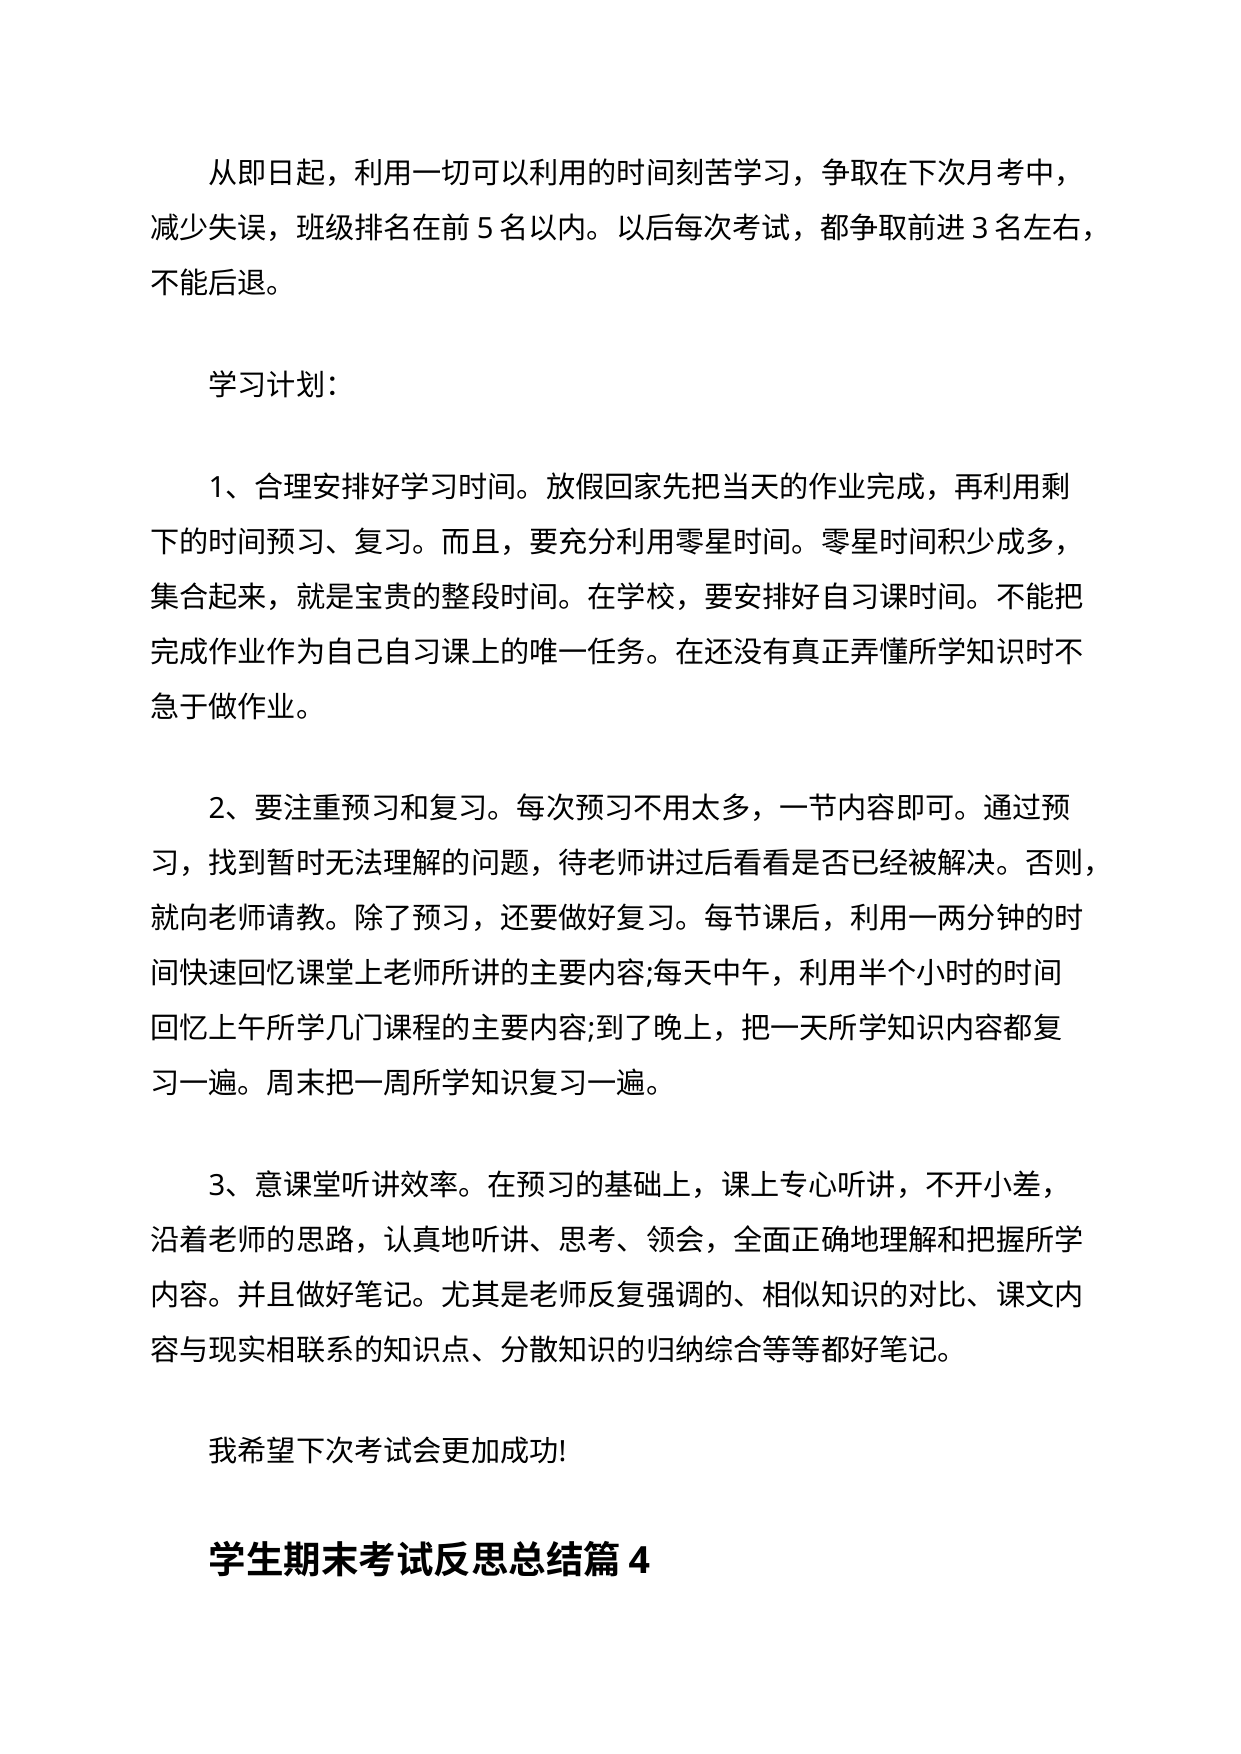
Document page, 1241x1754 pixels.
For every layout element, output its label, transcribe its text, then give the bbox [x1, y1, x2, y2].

text 学生期末考试反思总结篇4 [150, 1530, 1090, 1584]
text 学习计划： [150, 362, 1090, 404]
text 1、合理安排好学习时间。放假回家先把当天的作业完成，再利用剩下的时间预习、复习。而且，要充分利用零星时间。零星时间积少成多，集合起来，就是宝贵的整段时间。在学校，要安排好自习课时间。不能把完成作业作为自己自习课上的唯一任务。在还没有真正弄懂所学知识时不急于做作业。 [150, 463, 1090, 725]
text 我希望下次考试会更加成功! [150, 1428, 1090, 1470]
text 2、要注重预习和复习。每次预习不用太多，一节内容即可。通过预习，找到暂时无法理解的问题，待老师讲过后看看是否已经被解决。否则，就向老师请教。除了预习，还要做好复习。每节课后，利用一两分钟的时间快速回忆课堂上老师所讲的主要内容;每天中午，利用半个小时的时间回忆上午所学几门课程的主要内容;到了晚上，把一天所学知识内容都复习一遍。周末把一周所学知识复习一遍。 [150, 785, 1090, 1102]
text 从即日起，利用一切可以利用的时间刻苦学习，争取在下次月考中，减少失误，班级排名在前5名以内。以后每次考试，都争取前进3名左右，不能后退。 [150, 150, 1090, 302]
text 3、意课堂听讲效率。在预习的基础上，课上专心听讲，不开小差，沿着老师的思路，认真地听讲、思考、领会，全面正确地理解和把握所学内容。并且做好笔记。尤其是老师反复强调的、相似知识的对比、课文内容与现实相联系的知识点、分散知识的归纳综合等等都好笔记。 [150, 1161, 1090, 1368]
